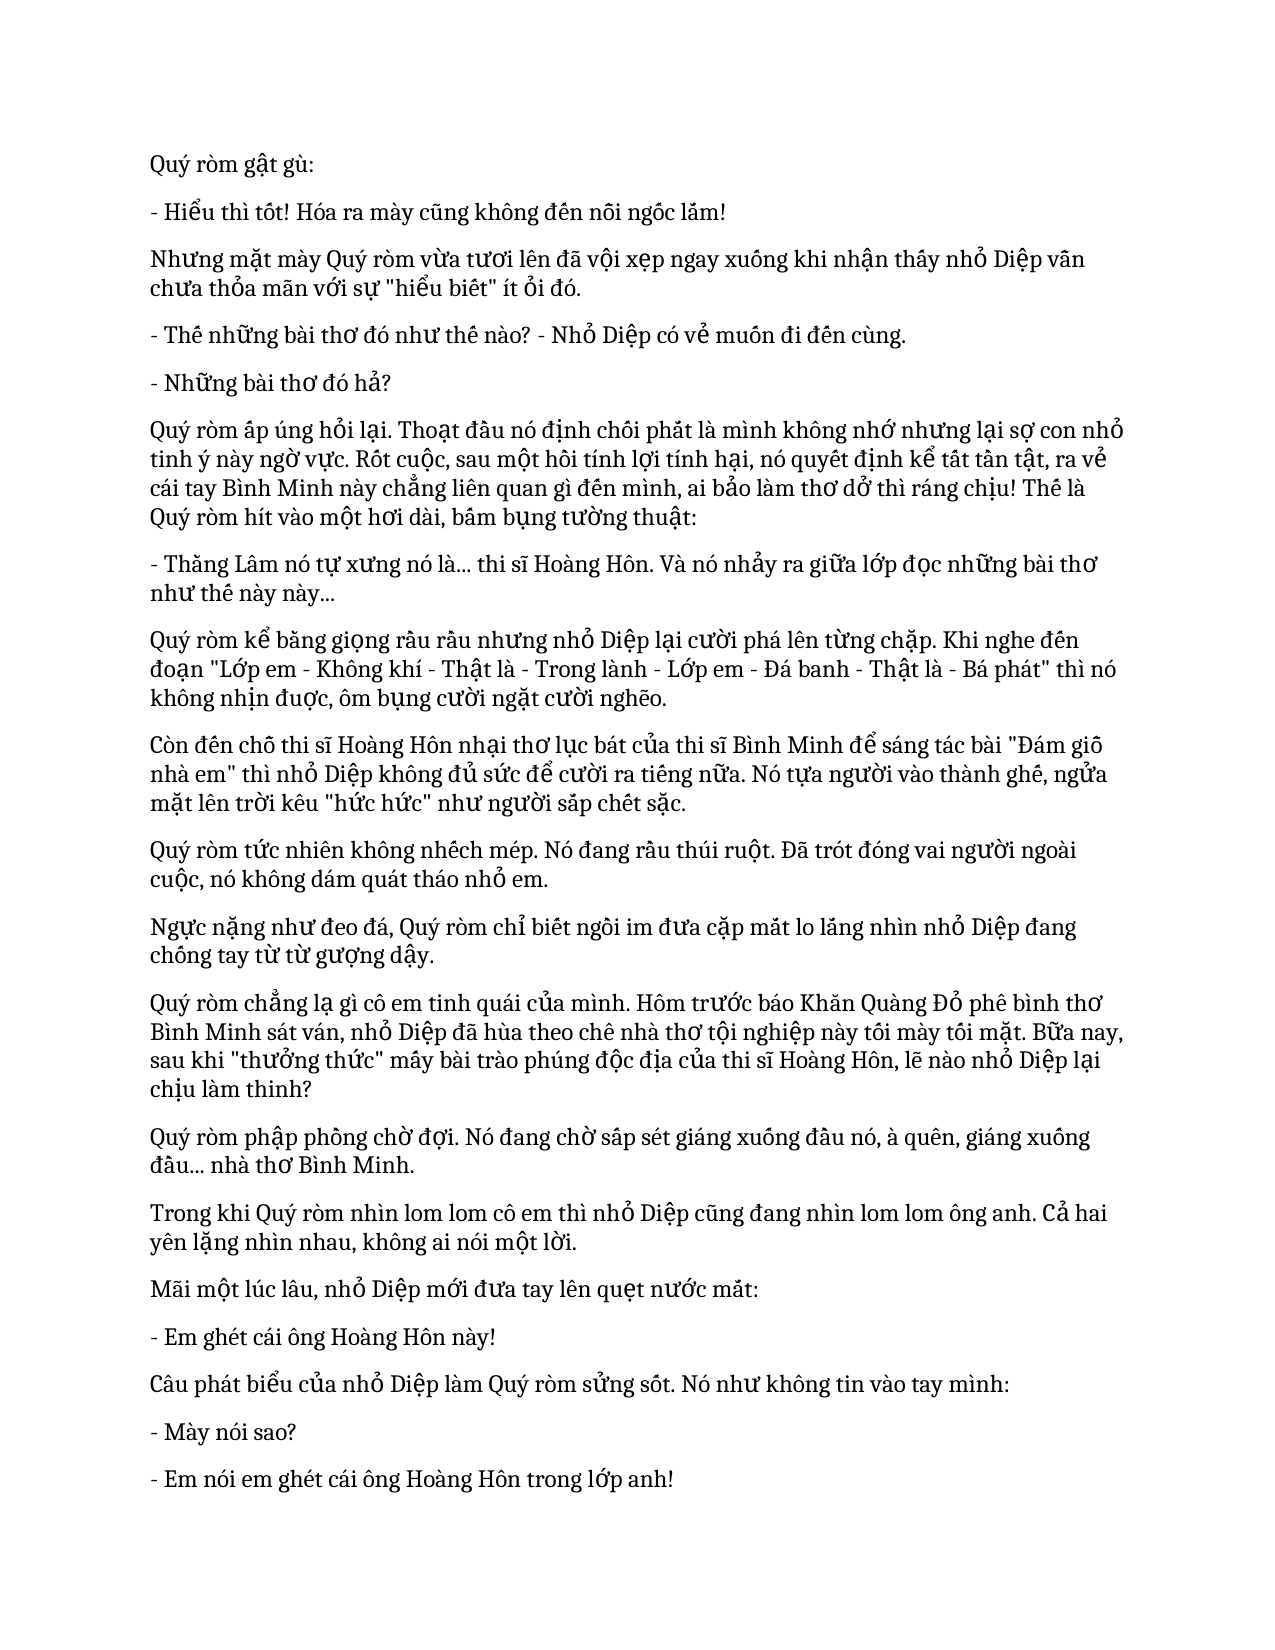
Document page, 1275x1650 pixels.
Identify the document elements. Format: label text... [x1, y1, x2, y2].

text - Hiểu thì tốt! Hóa ra mày cũng không đến nỗi ngốc lắm! [150, 197, 1125, 226]
text - Thằng Lâm nó tự xưng nó là... thi sĩ Hoàng Hôn. Và nó nhảy ra giữa lớp đọc những bài thơ như thế này này... [150, 550, 1125, 607]
text Quý ròm phập phồng chờ đợi. Nó đang chờ sấp sét giáng xuống đầu nó, à quên, giáng xuống đầu... nhà thơ Bình Minh. [150, 1122, 1125, 1180]
text Quý ròm chẳng lạ gì cô em tinh quái của mình. Hôm trước báo Khăn Quàng Đỏ phê bình thơ Bình Minh sát ván, nhỏ Diệp đã hùa theo chê nhà thơ tội nghiệp này tối mày tối mặt. Bữa nay, sau khi "thưởng thức" mấy bài trào phúng độc địa của thi sĩ Hoàng Hôn, lẽ nào nhỏ Diệp lại chịu làm thinh? [150, 989, 1125, 1104]
text - Thế những bài thơ đó như thế nào? - Nhỏ Diệp có vẻ muốn đi đến cùng. [150, 321, 1125, 350]
text Mãi một lúc lâu, nhỏ Diệp mới đưa tay lên quẹt nước mắt: [150, 1275, 1125, 1304]
text Ngực nặng như đeo đá, Quý ròm chỉ biết ngồi im đưa cặp mắt lo lắng nhìn nhỏ Diệp đang chống tay từ từ gượng dậy. [150, 912, 1125, 970]
text Nhưng mặt mày Quý ròm vừa tươi lên đã vội xẹp ngay xuống khi nhận thấy nhỏ Diệp vẫn chưa thỏa mãn với sự "hiểu biết" ít ỏi đó. [150, 245, 1125, 302]
text Quý ròm kể bằng giọng rầu rầu nhưng nhỏ Diệp lại cười phá lên từng chặp. Khi nghe đến đoạn "Lớp em - Không khí - Thật là - Trong lành - Lớp em - Đá banh - Thật là - Bá phát" thì nó không nhịn đuợc, ôm bụng cười ngặt cười nghẽo. [150, 626, 1125, 712]
text Quý ròm ấp úng hỏi lại. Thoạt đầu nó định chối phắt là mình không nhớ nhưng lại sợ con nhỏ tinh ý này ngờ vực. Rốt cuộc, sau một hồi tính lợi tính hại, nó quyết định kể tất tần tật, ra vẻ cái tay Bình Minh này chẳng liên quan gì đến mình, ai bảo làm thơ dở thì ráng chịu! Thế là Quý ròm hít vào một hơi dài, bấm bụng tường thuật: [150, 416, 1125, 531]
text Quý ròm gật gù: [150, 150, 1125, 179]
text - Em nói em ghét cái ông Hoàng Hôn trong lớp anh! [150, 1465, 1125, 1494]
text - Những bài thơ đó hả? [150, 369, 1125, 397]
text Trong khi Quý ròm nhìn lom lom cô em thì nhỏ Diệp cũng đang nhìn lom lom ông anh. Cả hai yên lặng nhìn nhau, không ai nói một lời. [150, 1199, 1125, 1256]
text Câu phát biểu của nhỏ Diệp làm Quý ròm sửng sốt. Nó như không tin vào tay mình: [150, 1370, 1125, 1399]
text - Em ghét cái ông Hoàng Hôn này! [150, 1322, 1125, 1351]
text Quý ròm tức nhiên không nhếch mép. Nó đang rầu thúi ruột. Đã trót đóng vai người ngoài cuộc, nó không dám quát tháo nhỏ em. [150, 836, 1125, 894]
text - Mày nói sao? [150, 1417, 1125, 1446]
text Còn đến chỗ thi sĩ Hoàng Hôn nhại thơ lục bát của thi sĩ Bình Minh để sáng tác bài "Đám giỗ nhà em" thì nhỏ Diệp không đủ sức để cười ra tiếng nữa. Nó tựa người vào thành ghế, ngửa mặt lên trời kêu "hức hức" như người sắp chết sặc. [150, 731, 1125, 817]
